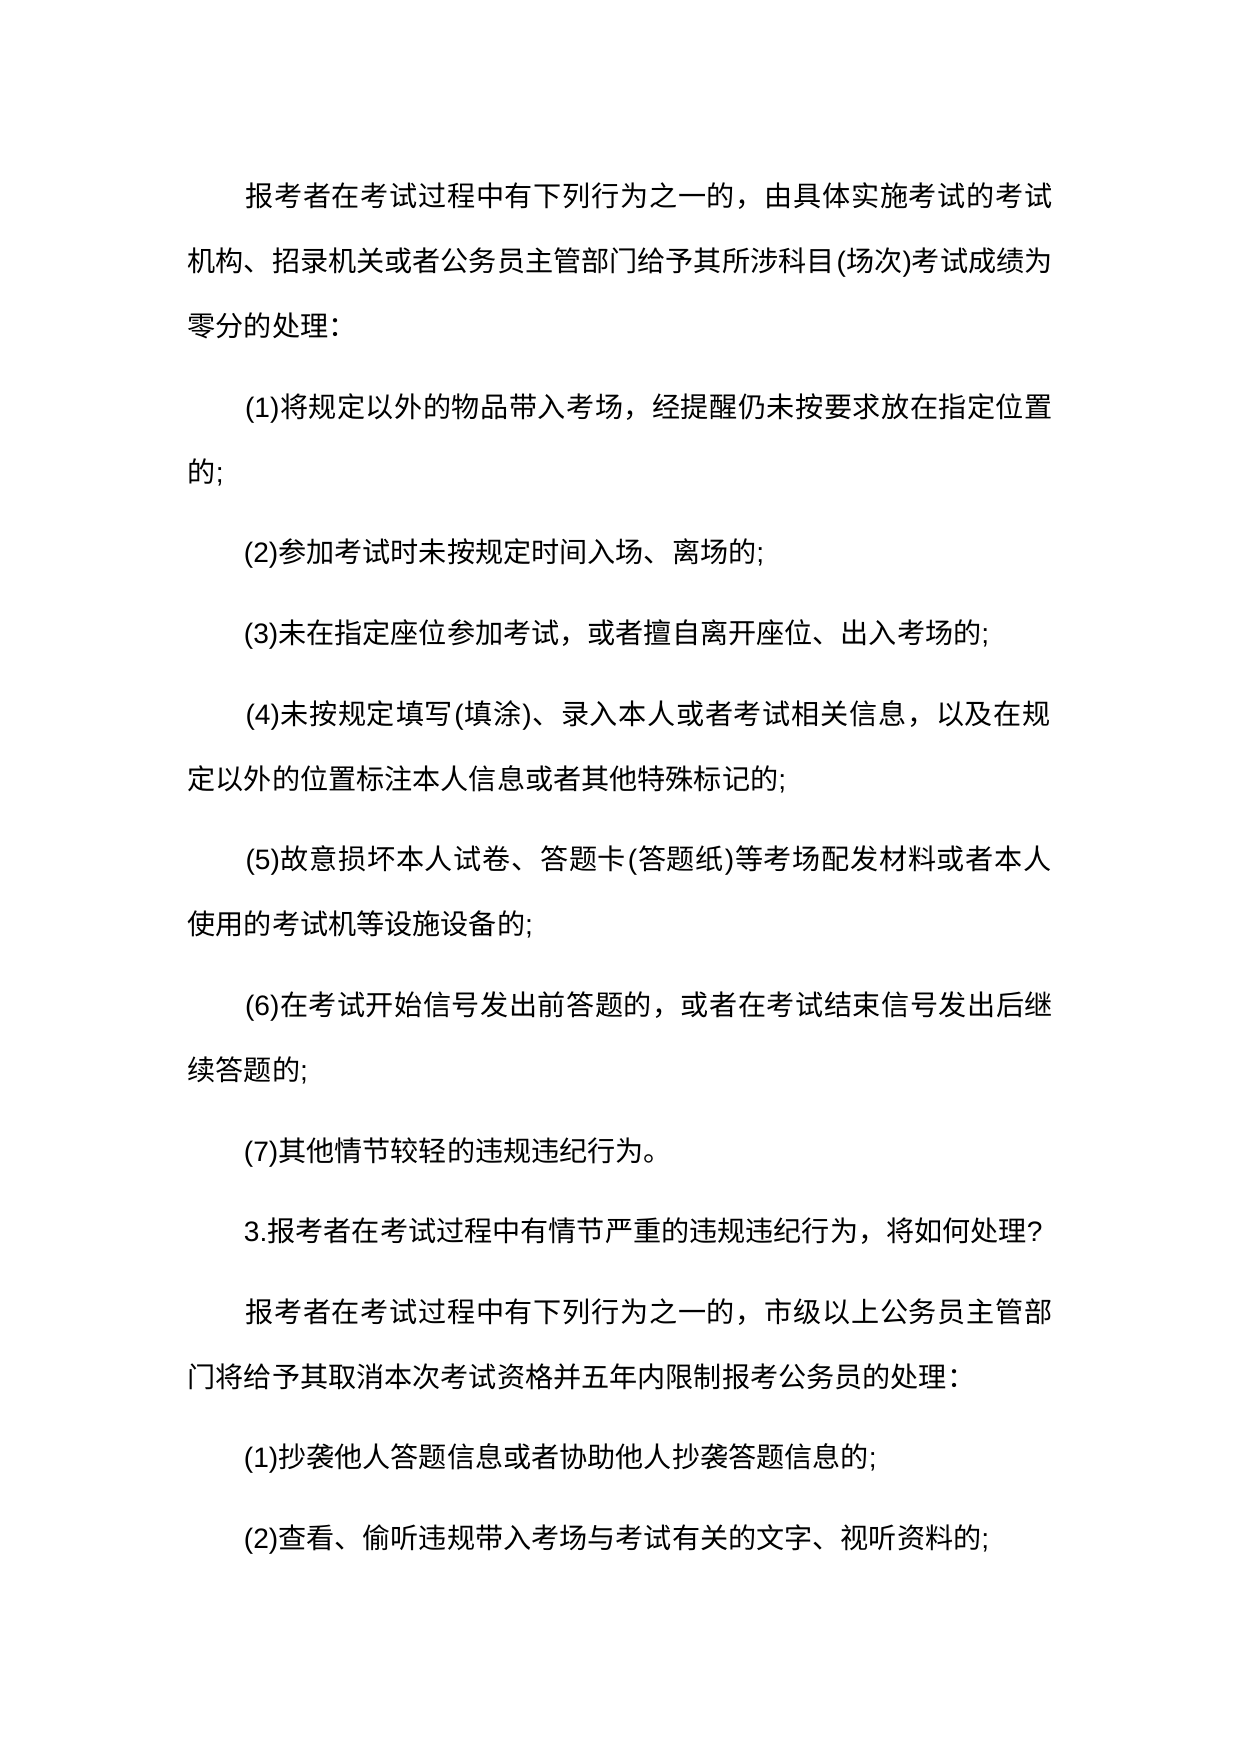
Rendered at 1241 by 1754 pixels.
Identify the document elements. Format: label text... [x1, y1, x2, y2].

text (5)故意损坏本人试卷、答题卡(答题纸)等考场配发材料或者本人使用的考试机等设施设备的; [187, 825, 1053, 955]
text (4)未按规定填写(填涂)、录入本人或者考试相关信息，以及在规定以外的位置标注本人信息或者其他特殊标记的; [187, 679, 1053, 809]
text (7)其他情节较轻的违规违纪行为。 [187, 1116, 1053, 1181]
text (1)将规定以外的物品带入考场，经提醒仍未按要求放在指定位置的; [187, 373, 1053, 503]
text 3.报考者在考试过程中有情节严重的违规违纪行为，将如何处理? [187, 1197, 1053, 1262]
text (3)未在指定座位参加考试，或者擅自离开座位、出入考场的; [187, 599, 1053, 664]
text (2)参加考试时未按规定时间入场、离场的; [187, 518, 1053, 583]
text (2)查看、偷听违规带入考场与考试有关的文字、视听资料的; [187, 1504, 1053, 1569]
text (1)抄袭他人答题信息或者协助他人抄袭答题信息的; [187, 1423, 1053, 1488]
text 报考者在考试过程中有下列行为之一的，市级以上公务员主管部门将给予其取消本次考试资格并五年内限制报考公务员的处理： [187, 1278, 1053, 1408]
text (6)在考试开始信号发出前答题的，或者在考试结束信号发出后继续答题的; [187, 971, 1053, 1101]
text 报考者在考试过程中有下列行为之一的，由具体实施考试的考试机构、招录机关或者公务员主管部门给予其所涉科目(场次)考试成绩为零分的处理： [187, 162, 1053, 357]
